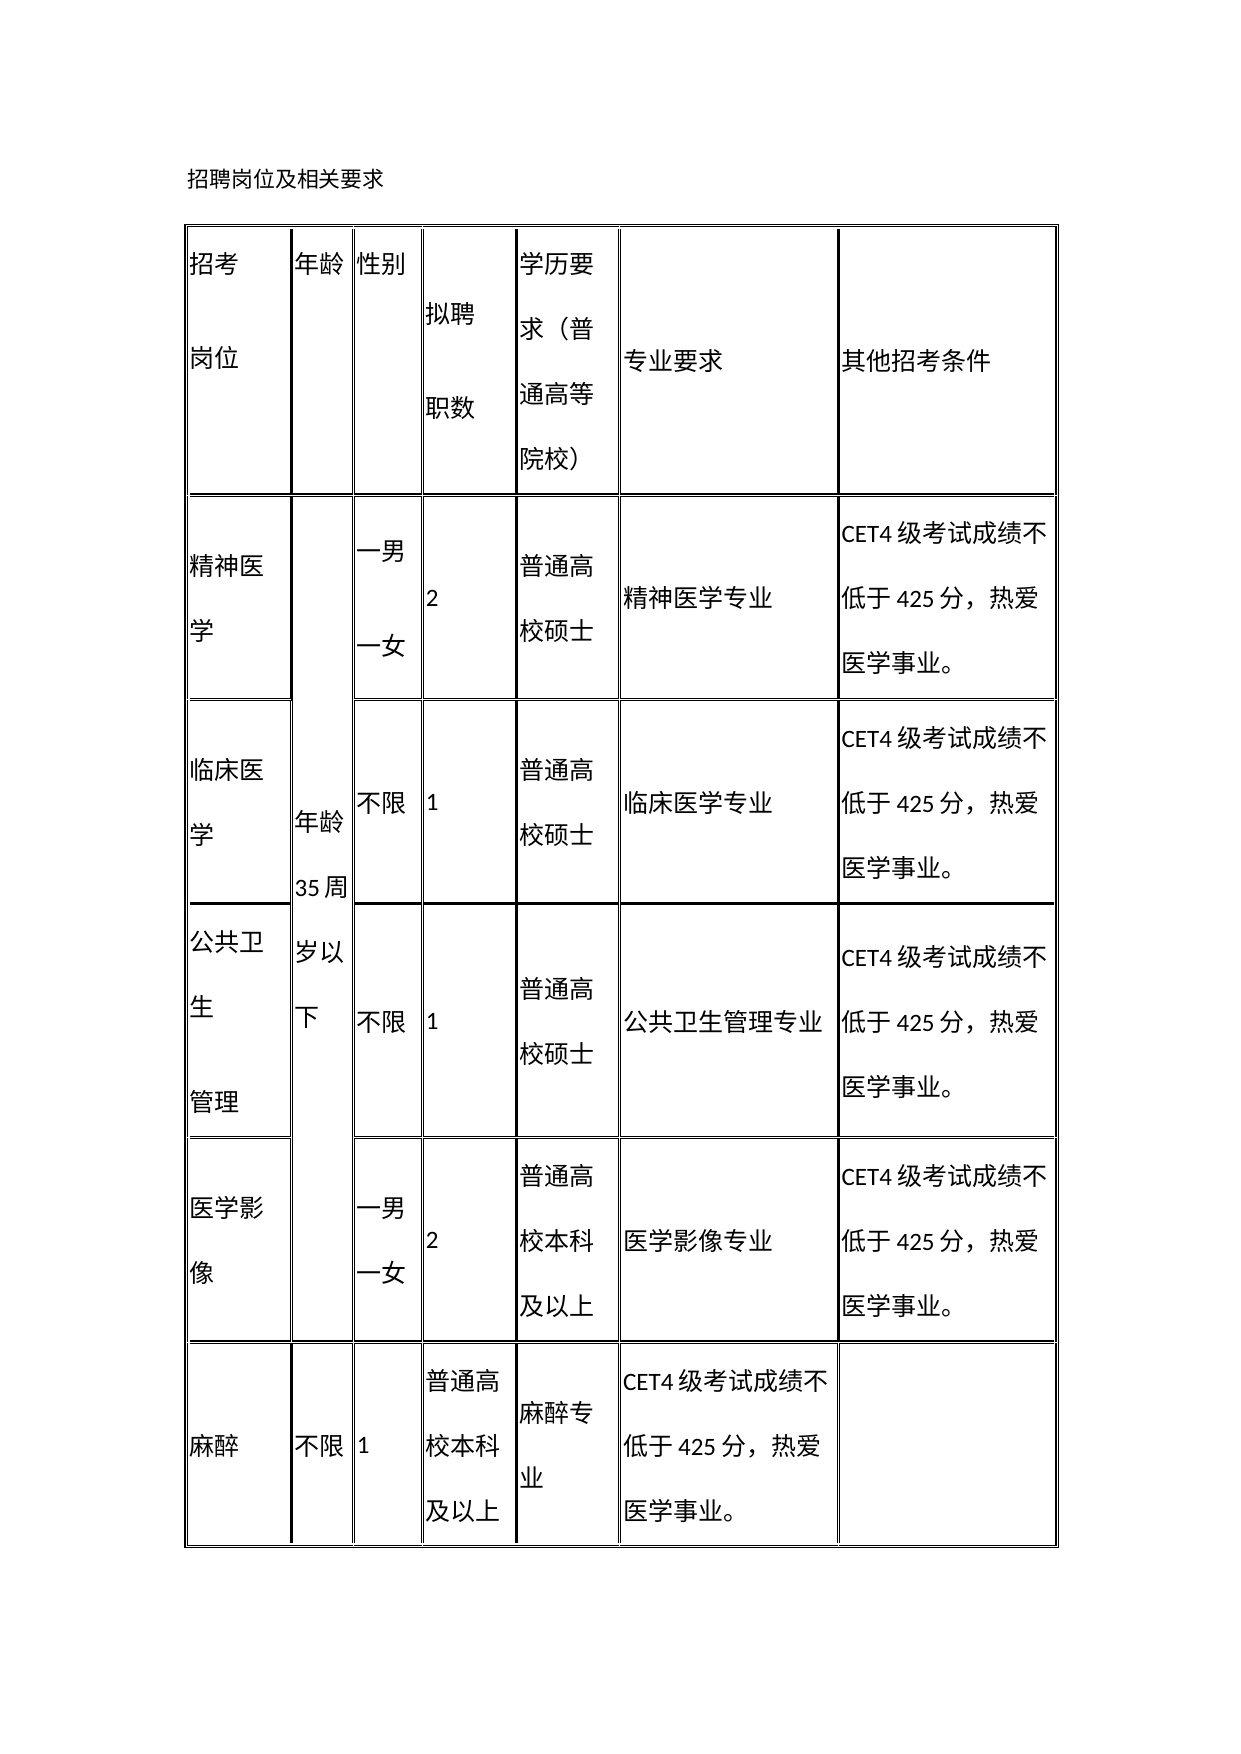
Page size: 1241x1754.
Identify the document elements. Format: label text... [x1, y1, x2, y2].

table_cell 麻醉专业 [516, 1344, 620, 1545]
table_cell 普通高校本科及以上 [518, 1139, 618, 1340]
table_cell CET4级考试成绩不低于425分，热爱医学事业。 [840, 493, 1056, 698]
table_cell 公共卫生 管理 [188, 902, 290, 1136]
table_header 其他招考条件 [838, 227, 1055, 493]
table_cell 年龄35周岁以下 [293, 497, 352, 1340]
table_cell [838, 1340, 1056, 1545]
table_cell 1 [424, 905, 515, 1136]
table_cell 公共卫生管理专业 [621, 905, 837, 1136]
table_cell 麻醉 [188, 1340, 291, 1545]
table_cell 普通高校本科及以上 [423, 1344, 516, 1545]
table_header 学历要求（普通高等院校） [516, 227, 620, 493]
table_header 招考 岗位 [188, 227, 291, 493]
table_cell 一男 一女 [355, 497, 421, 698]
table_cell 不限 [355, 701, 421, 902]
table_header 专业要求 [620, 227, 838, 493]
text 招聘岗位及相关要求 [187, 162, 1053, 194]
table_cell 普通高校硕士 [518, 905, 618, 1136]
table_cell 临床医学 [186, 698, 291, 902]
table_cell 临床医学专业 [621, 701, 837, 902]
table_cell 一男一女 [355, 1139, 421, 1340]
table_cell 2 [424, 1139, 515, 1340]
table_cell CET4级考试成绩不低于425分，热爱医学事业。 [838, 698, 1057, 902]
table_cell 普通高校硕士 [518, 701, 618, 902]
table_header 性别 [354, 227, 422, 493]
table_header 年龄 [291, 227, 353, 493]
table_cell 医学影像专业 [621, 1139, 837, 1340]
table_cell 精神医学 [188, 493, 290, 698]
table_cell 不限 [355, 905, 421, 1136]
table_cell 1 [354, 1344, 422, 1545]
table_cell CET4级考试成绩不低于425分，热爱医学事业。 [838, 1136, 1057, 1340]
table_cell CET4级考试成绩不低于425分，热爱医学事业。 [840, 902, 1055, 1136]
table_cell 医学影像 [186, 1136, 291, 1340]
table_cell 2 [424, 497, 515, 698]
table_cell 精神医学专业 [621, 497, 837, 698]
table_cell 1 [424, 701, 515, 902]
table_cell 不限 [291, 1344, 353, 1545]
table_cell CET4级考试成绩不低于425分，热爱医学事业。 [620, 1344, 838, 1545]
table_cell 普通高校硕士 [518, 497, 618, 698]
table_header 拟聘 职数 [423, 227, 516, 493]
